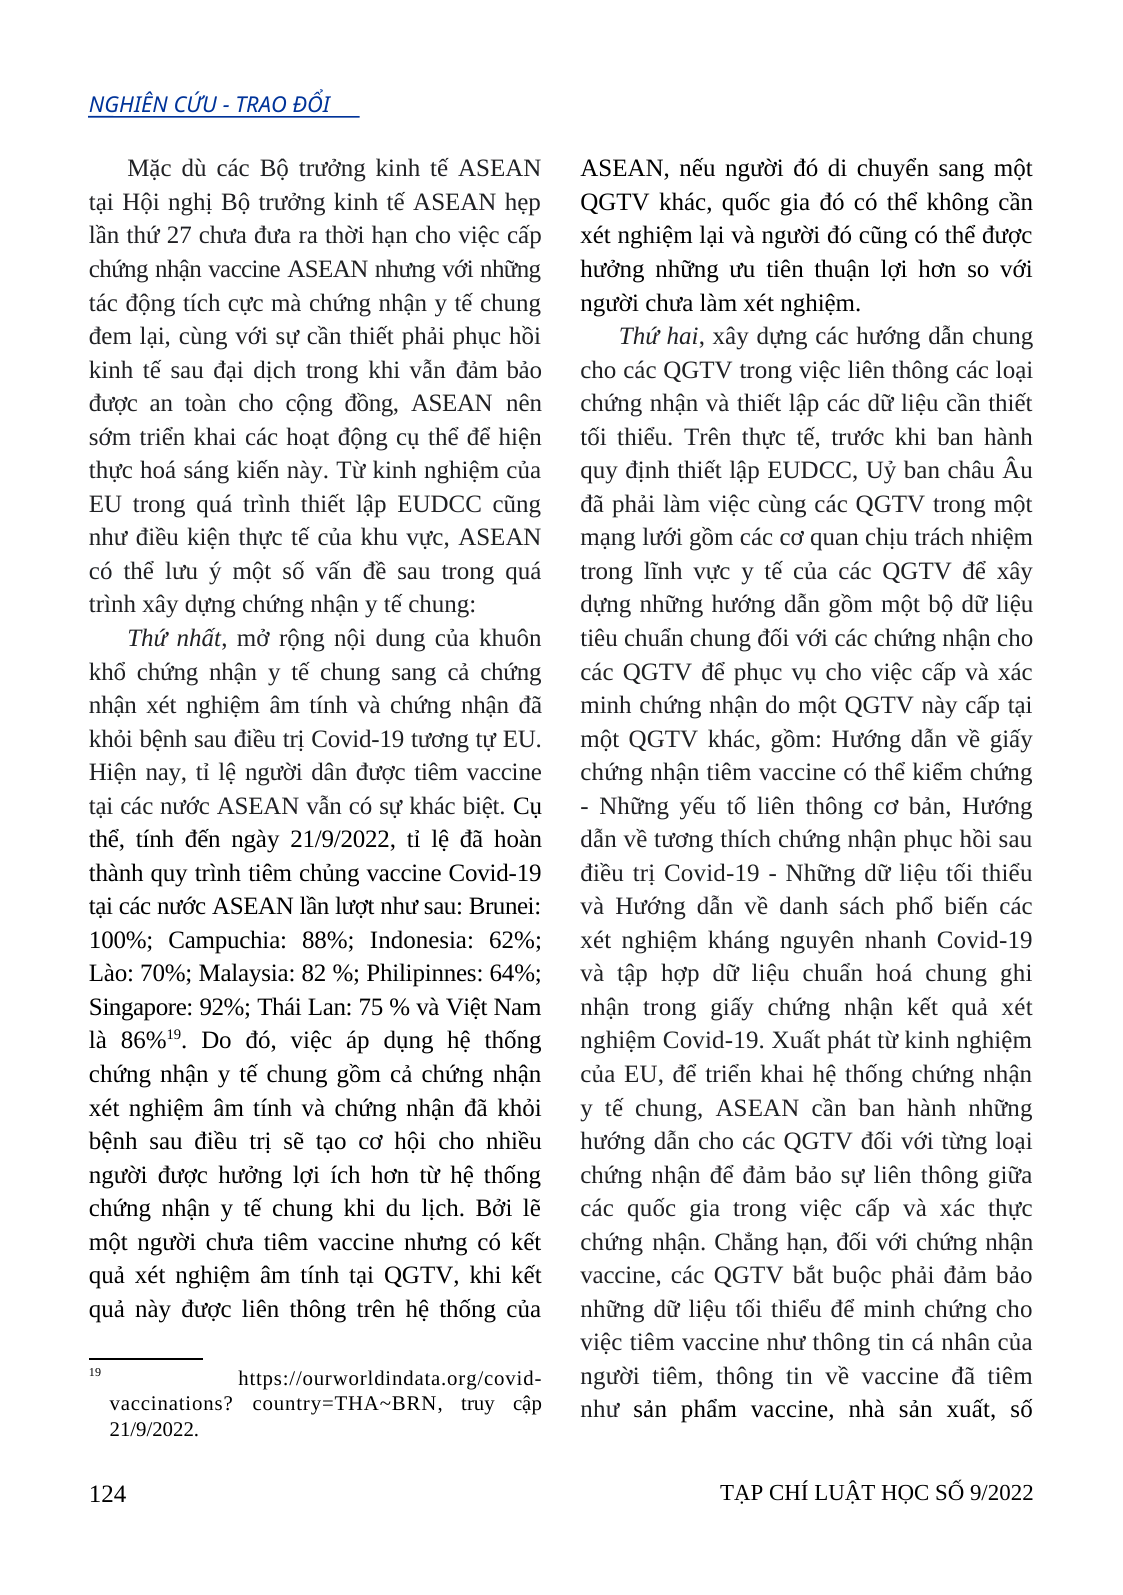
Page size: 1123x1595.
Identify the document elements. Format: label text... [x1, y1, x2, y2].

text Thứ nhất, mở rộng nội dung của khuôn khổ chứng nhận y tế chung sang cả chứng nhận xét nghiệm âm tính và chứng nhận đã khỏi bệnh sau điều trị Covid-19 tương tự EU. Hiện nay, tỉ lệ người dân được tiêm vaccine tại các nước ASEAN vẫn có sự khác biệt. Cụ thể, tính đến ngày 21/9/2022, tỉ lệ đã hoàn thành quy trình tiêm chủng vaccine Covid-19 tại các nước ASEAN lần lượt như sau: Brunei: 100%; Campuchia: 88%; Indonesia: 62%; Lào: 70%; Malaysia: 82 %; Philipinnes: 64%; Singapore: 92%; Thái Lan: 75 % và Việt Nam là 86%. Do đó, việc áp dụng hệ thống chứng nhận y tế chung gồm cả chứng nhận xét nghiệm âm tính và chứng nhận đã khỏi bệnh sau điều trị sẽ tạo cơ hội cho nhiều người được hưởng lợi ích hơn từ hệ thống chứng nhận y tế chung khi du lịch. Bởi lẽ một người chưa tiêm vaccine nhưng có kết quả xét nghiệm âm tính tại QGTV, khi kết quả này được liên thông trên hệ thống của ASEAN, nếu người đó di chuyển sang một QGTV khác, quốc gia đó có thể không cần xét nghiệm lại và người đó cũng có thể được hưởng những ưu tiên thuận lợi hơn so với người chưa làm xét nghiệm. [580, 153, 1033, 316]
text Thứ nhất, mở rộng nội dung của khuôn khổ chứng nhận y tế chung sang cả chứng nhận xét nghiệm âm tính và chứng nhận đã khỏi bệnh sau điều trị Covid-19 tương tự EU. Hiện nay, tỉ lệ người dân được tiêm vaccine tại các nước ASEAN vẫn có sự khác biệt. Cụ thể, tính đến ngày 21/9/2022, tỉ lệ đã hoàn thành quy trình tiêm chủng vaccine Covid-19 tại các nước ASEAN lần lượt như sau: Brunei: 100%; Campuchia: 88%; Indonesia: 62%; Lào: 70%; Malaysia: 82 %; Philipinnes: 64%; Singapore: 92%; Thái Lan: 75 % và Việt Nam là 86%. Do đó, việc áp dụng hệ thống chứng nhận y tế chung gồm cả chứng nhận xét nghiệm âm tính và chứng nhận đã khỏi bệnh sau điều trị sẽ tạo cơ hội cho nhiều người được hưởng lợi ích hơn từ hệ thống chứng nhận y tế chung khi du lịch. Bởi lẽ một người chưa tiêm vaccine nhưng có kết quả xét nghiệm âm tính tại QGTV, khi kết quả này được liên thông trên hệ thống của ASEAN, nếu người đó di chuyển sang một QGTV khác, quốc gia đó có thể không cần xét nghiệm lại và người đó cũng có thể được hưởng những ưu tiên thuận lợi hơn so với người chưa làm xét nghiệm. [89, 623, 542, 1323]
text Mặc dù các Bộ trưởng kinh tế ASEAN tại Hội nghị Bộ trưởng kinh tế ASEAN hẹp lần thứ 27 chưa đưa ra thời hạn cho việc cấp chứng nhận vaccine ASEAN nhưng với những tác động tích cực mà chứng nhận y tế chung đem lại, cùng với sự cần thiết phải phục hồi kinh tế sau đại dịch trong khi vẫn đảm bảo được an toàn cho cộng đồng, ASEAN nên sớm triển khai các hoạt động cụ thể để hiện thực hoá sáng kiến này. Từ kinh nghiệm của EU trong quá trình thiết lập EUDCC cũng như điều kiện thực tế của khu vực, ASEAN có thể lưu ý một số vấn đề sau trong quá trình xây dựng chứng nhận y tế chung: [89, 153, 542, 618]
